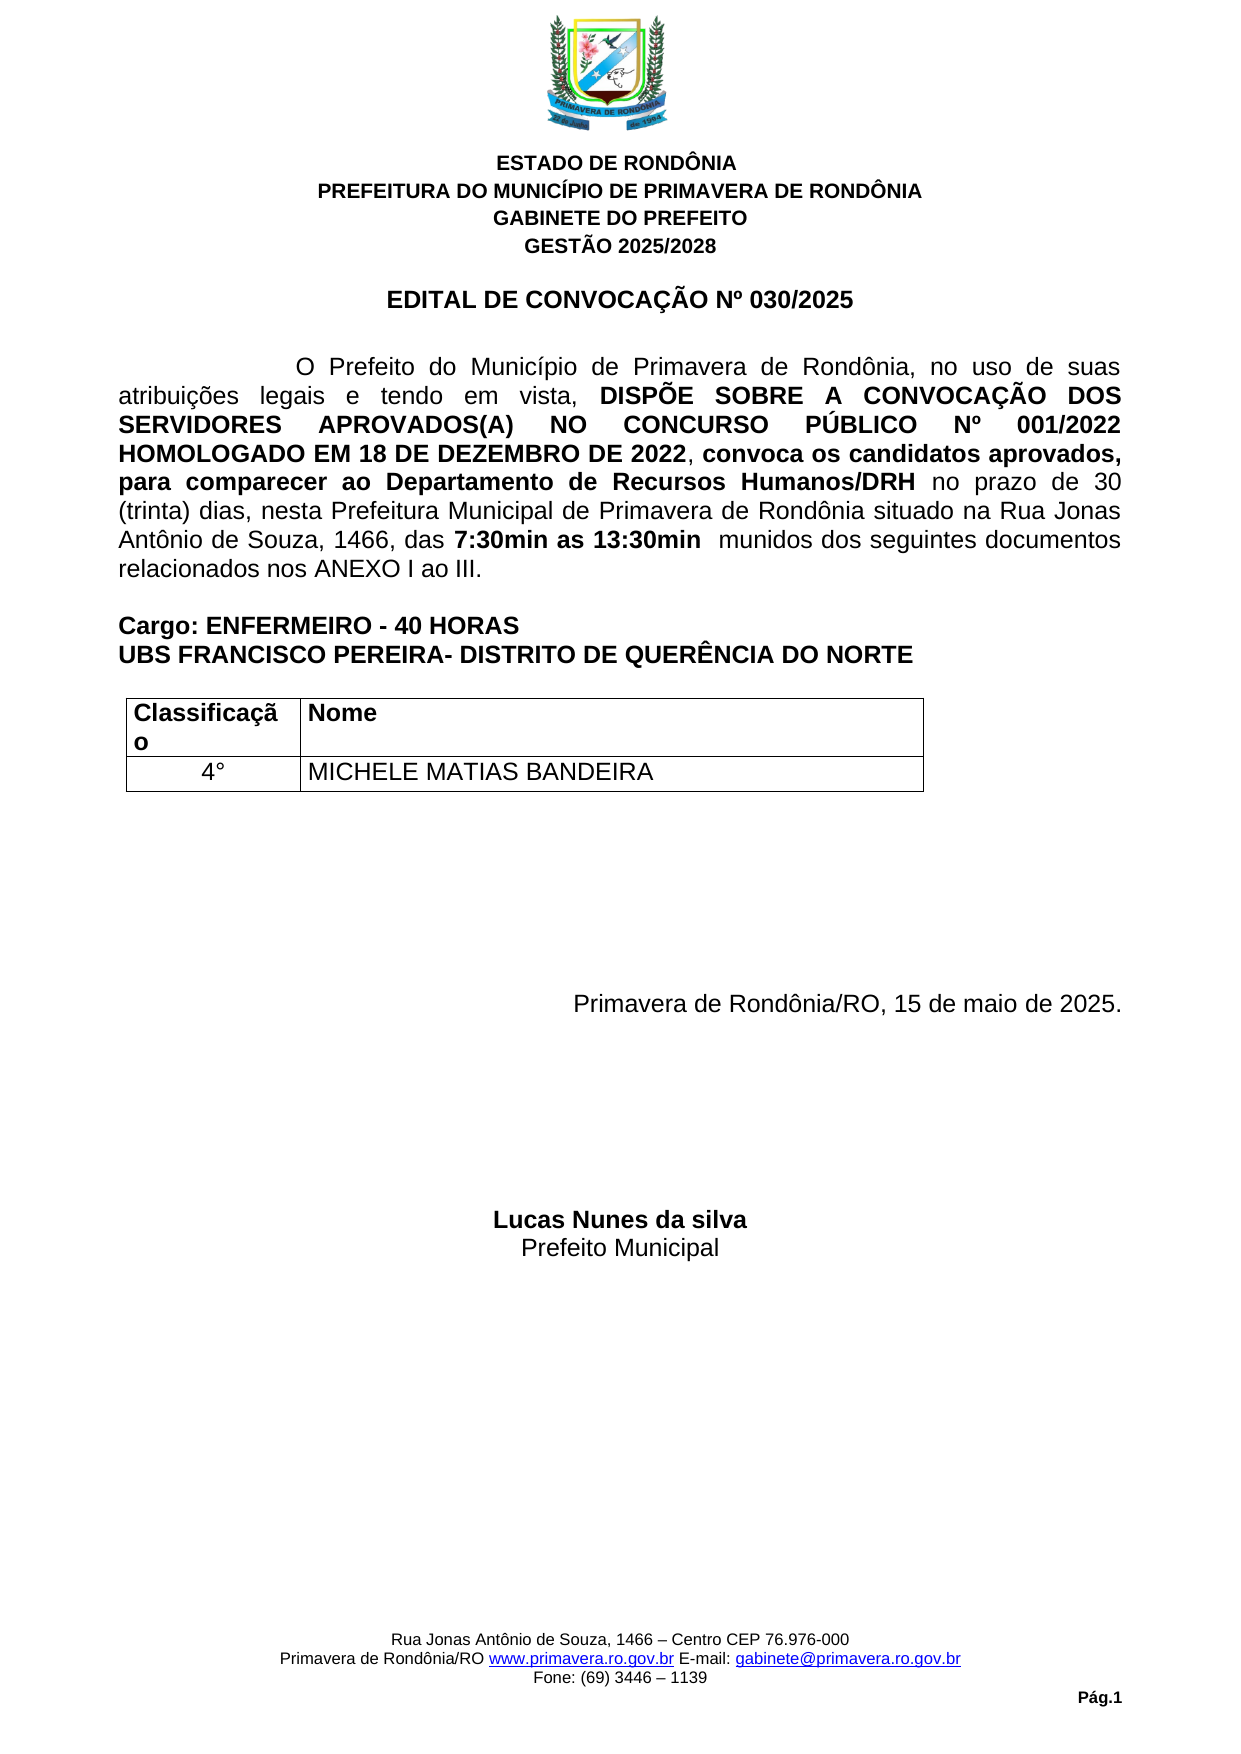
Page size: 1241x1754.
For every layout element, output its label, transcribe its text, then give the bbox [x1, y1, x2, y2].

table_cell MICHELE MATIAS BANDEIRA [301, 757, 923, 791]
text Prefeito Municipal [118, 1233, 1122, 1262]
table_cell 4° [127, 757, 300, 791]
picture [528, 11, 669, 134]
text O Prefeito do Município de Primavera de Rondônia, no uso de suas atribuições legais e tendo em vista, DISPÕE SOBRE A CONVOCAÇÃO DOS SERVIDORES APROVADOS(A) NO CONCURSO PÚBLICO Nº 001/2022 HOMOLOGADO EM 18 DE DEZEMBRO DE 2022, convoca os candidatos aprovados, para comparecer ao Departamento de Recursos Humanos/DRH no prazo de 30 (trinta) dias, nesta Prefeitura Municipal de Primavera de Rondônia situado na Rua Jonas Antônio de Souza, 1466, das 7:30min as 13:30min munidos dos seguintes documentos relacionados nos ANEXO I ao III. [118, 352, 1122, 582]
text UBS FRANCISCO PEREIRA- DISTRITO DE QUERÊNCIA DO NORTE [118, 640, 1122, 669]
text EDITAL DE CONVOCAÇÃO Nº 030/2025 [118, 285, 1122, 314]
table_header Nome [301, 699, 923, 756]
table_header Classificação [127, 699, 300, 756]
subtitle Lucas Nunes da silva [118, 1205, 1122, 1233]
subtitle Primavera de Rondônia/RO, 15 de maio de 2025. [118, 989, 1122, 1017]
text Cargo: ENFERMEIRO - 40 HORAS [118, 611, 1122, 640]
